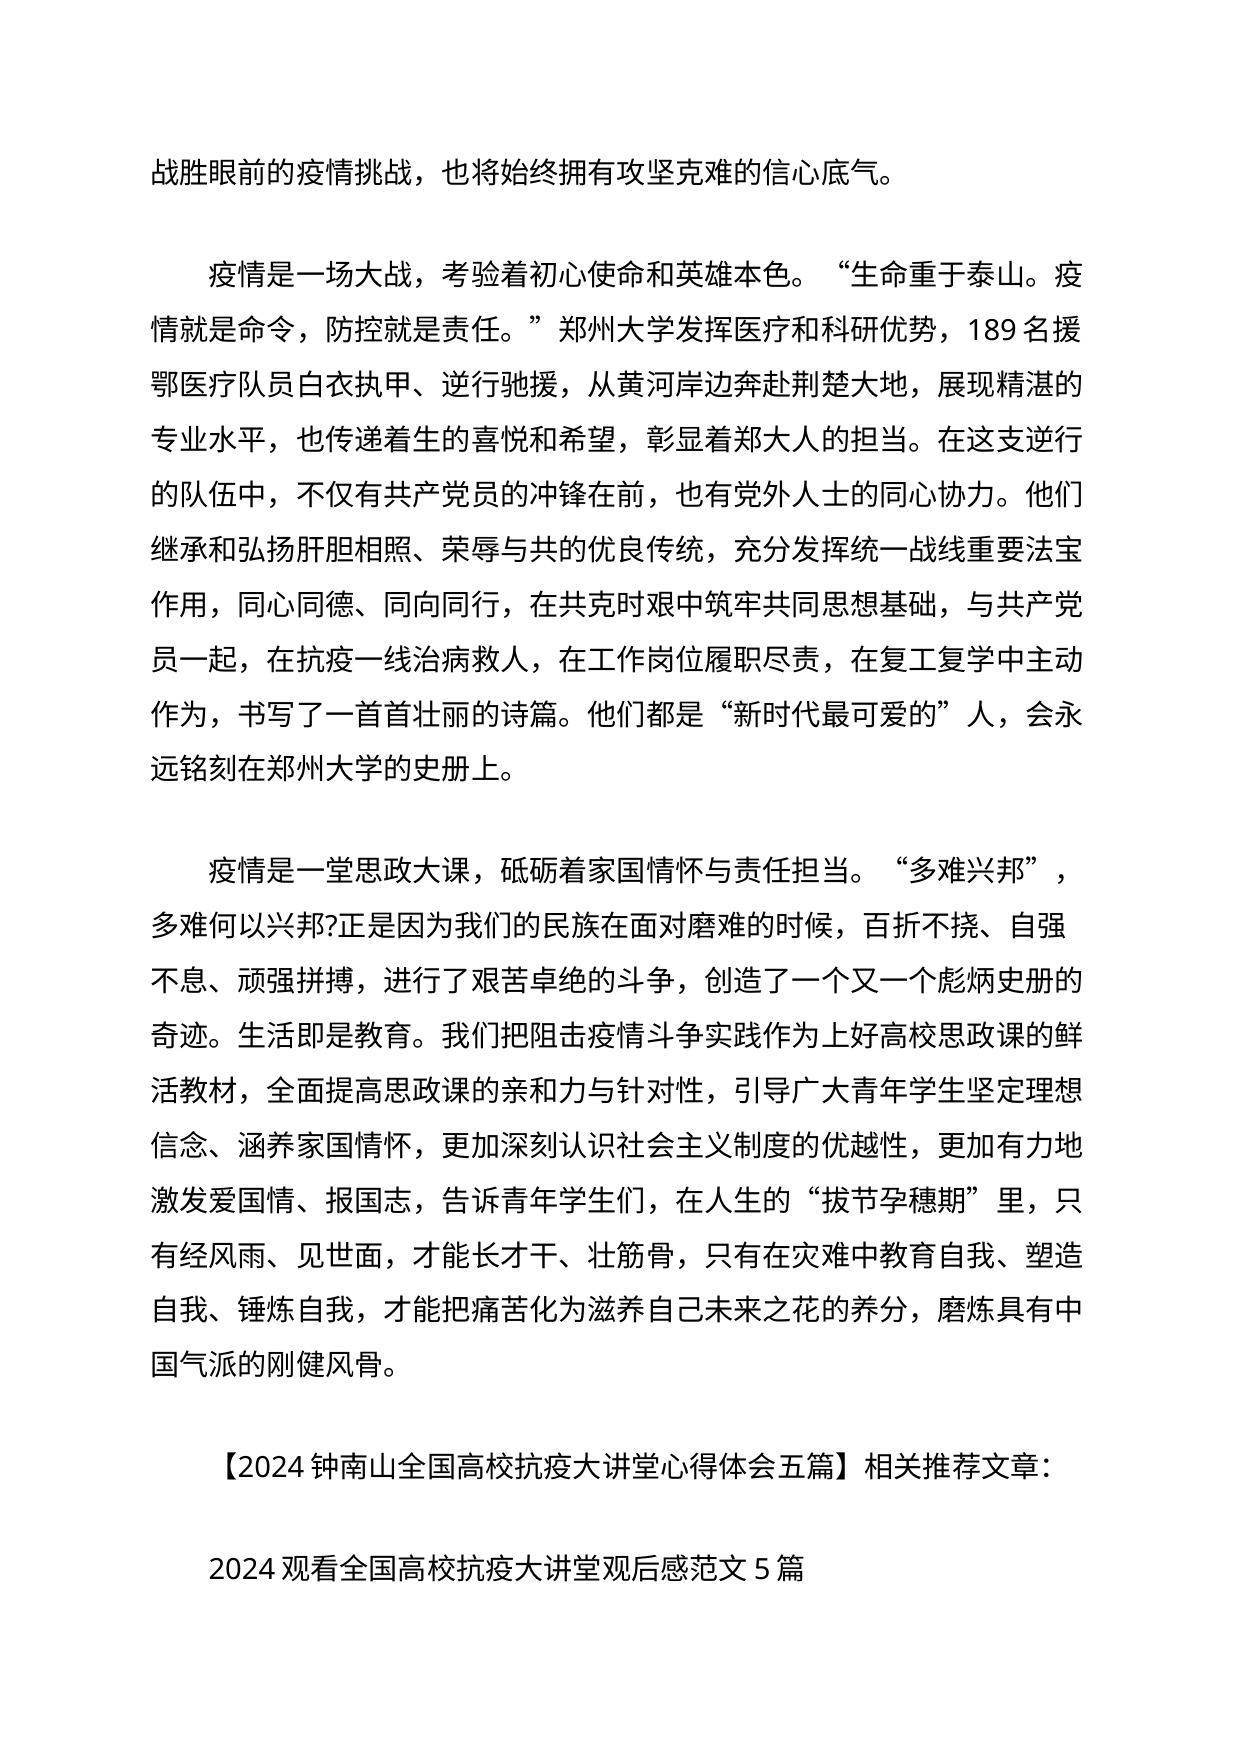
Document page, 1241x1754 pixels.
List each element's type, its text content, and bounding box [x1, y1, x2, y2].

text 【2024钟南山全国高校抗疫大讲堂心得体会五篇】相关推荐文章： [150, 1444, 1090, 1486]
text 2024观看全国高校抗疫大讲堂观后感范文5篇 [150, 1546, 1090, 1588]
text 疫情是一场大战，考验着初心使命和英雄本色。“生命重于泰山。疫情就是命令，防控就是责任。”郑州大学发挥医疗和科研优势，189名援鄂医疗队员白衣执甲、逆行驰援，从黄河岸边奔赴荆楚大地，展现精湛的专业水平，也传递着生的喜悦和希望，彰显着郑大人的担当。在这支逆行的队伍中，不仅有共产党员的冲锋在前，也有党外人士的同心协力。他们继承和弘扬肝胆相照、荣辱与共的优良传统，充分发挥统一战线重要法宝作用，同心同德、同向同行，在共克时艰中筑牢共同思想基础，与共产党员一起，在抗疫一线治病救人，在工作岗位履职尽责，在复工复学中主动作为，书写了一首首壮丽的诗篇。他们都是“新时代最可爱的”人，会永远铭刻在郑州大学的史册上。 [150, 252, 1090, 788]
text 疫情是一堂思政大课，砥砺着家国情怀与责任担当。“多难兴邦”，多难何以兴邦?正是因为我们的民族在面对磨难的时候，百折不挠、自强不息、顽强拼搏，进行了艰苦卓绝的斗争，创造了一个又一个彪炳史册的奇迹。生活即是教育。我们把阻击疫情斗争实践作为上好高校思政课的鲜活教材，全面提高思政课的亲和力与针对性，引导广大青年学生坚定理想信念、涵养家国情怀，更加深刻认识社会主义制度的优越性，更加有力地激发爱国情、报国志，告诉青年学生们，在人生的“拔节孕穗期”里，只有经风雨、见世面，才能长才干、壮筋骨，只有在灾难中教育自我、塑造自我、锤炼自我，才能把痛苦化为滋养自己未来之花的养分，磨炼具有中国气派的刚健风骨。 [150, 848, 1090, 1384]
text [150, 150, 1090, 192]
